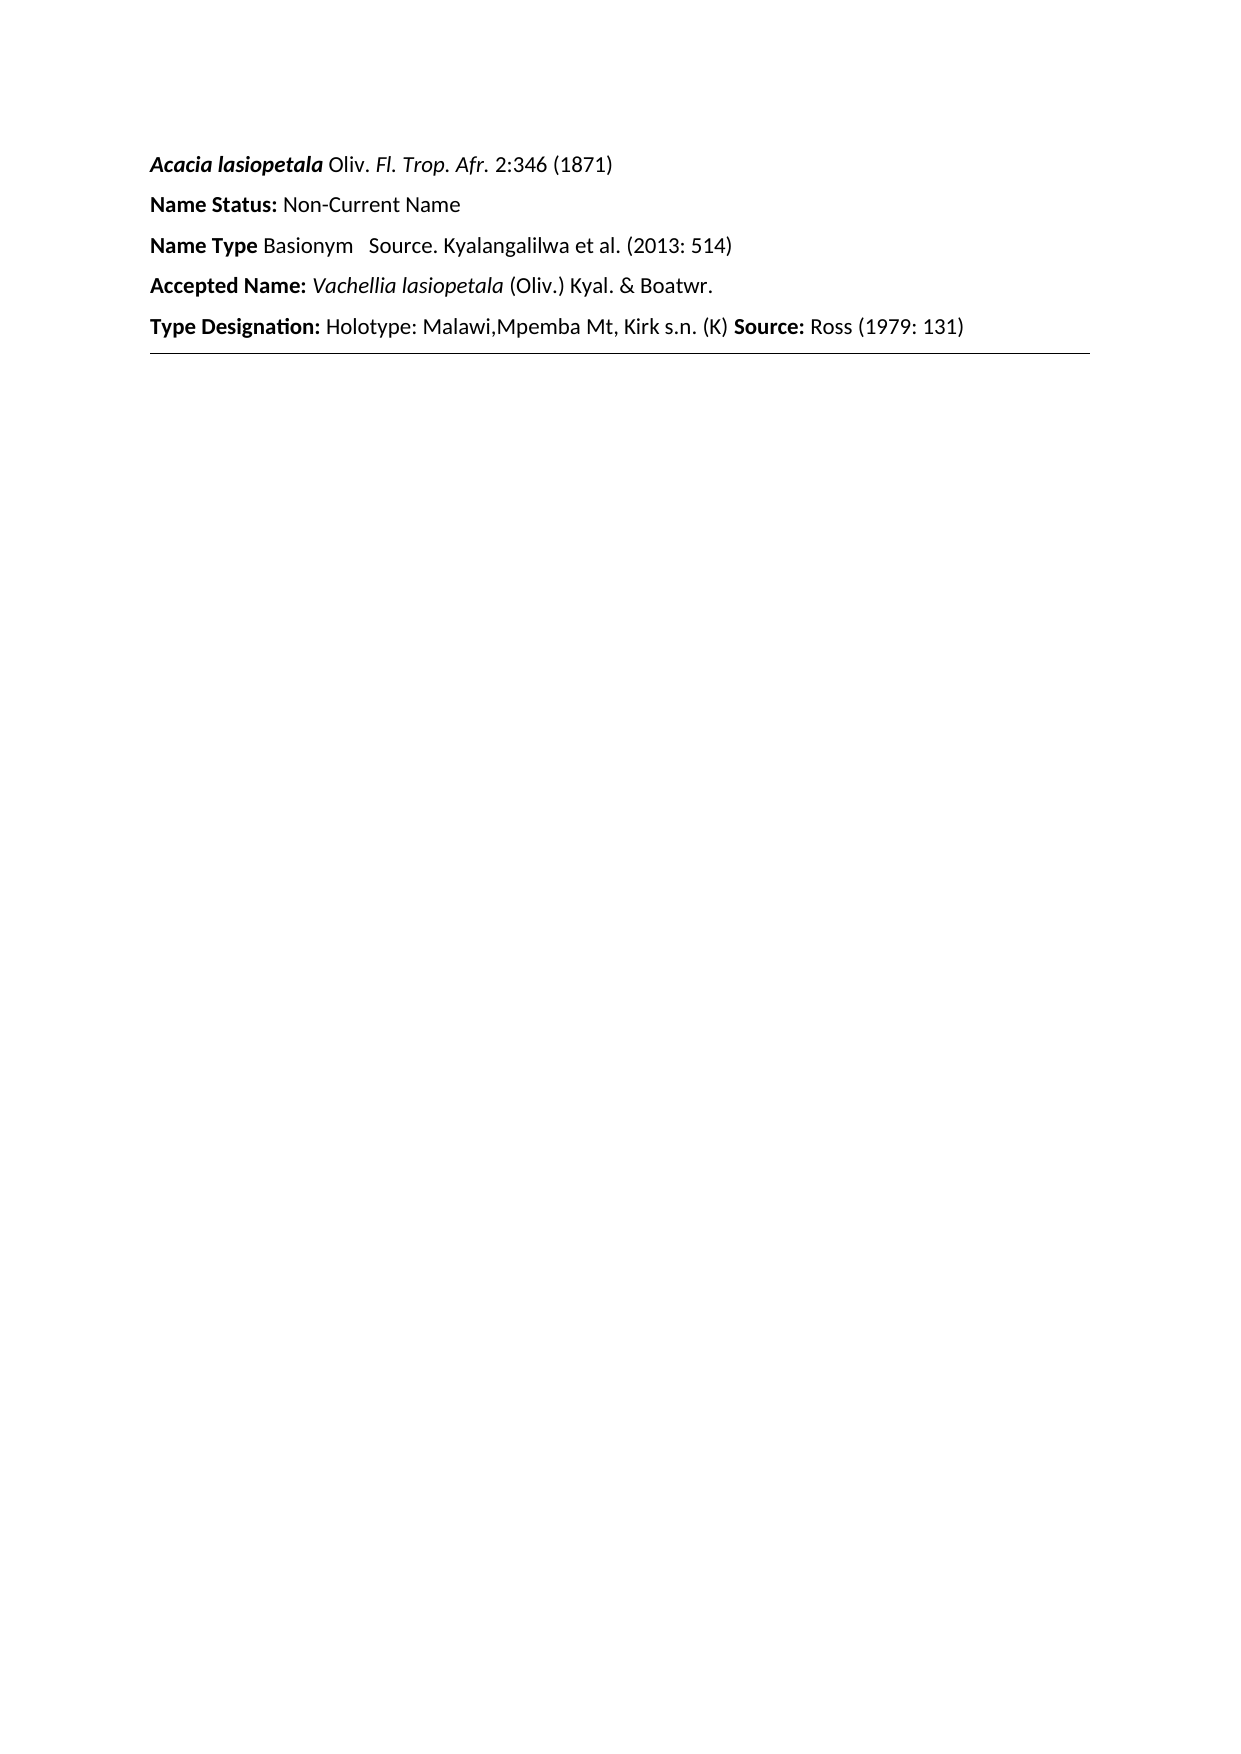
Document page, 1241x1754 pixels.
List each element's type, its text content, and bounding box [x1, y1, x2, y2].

text Acacia lasiopetala Oliv. Fl. Trop. Afr. 2:346 (1871) [150, 150, 1090, 178]
text Name Type Basionym Source. Kyalangalilwa et al. (2013: 514) [150, 231, 1090, 259]
text Type Designation: Holotype: Malawi,Mpemba Mt, Kirk s.n. (K) Source: Ross (1979: 131) [150, 312, 1090, 340]
text Accepted Name: Vachellia lasiopetala (Oliv.) Kyal. & Boatwr. [150, 272, 1090, 299]
text Name Status: Non-Current Name [150, 191, 1090, 218]
